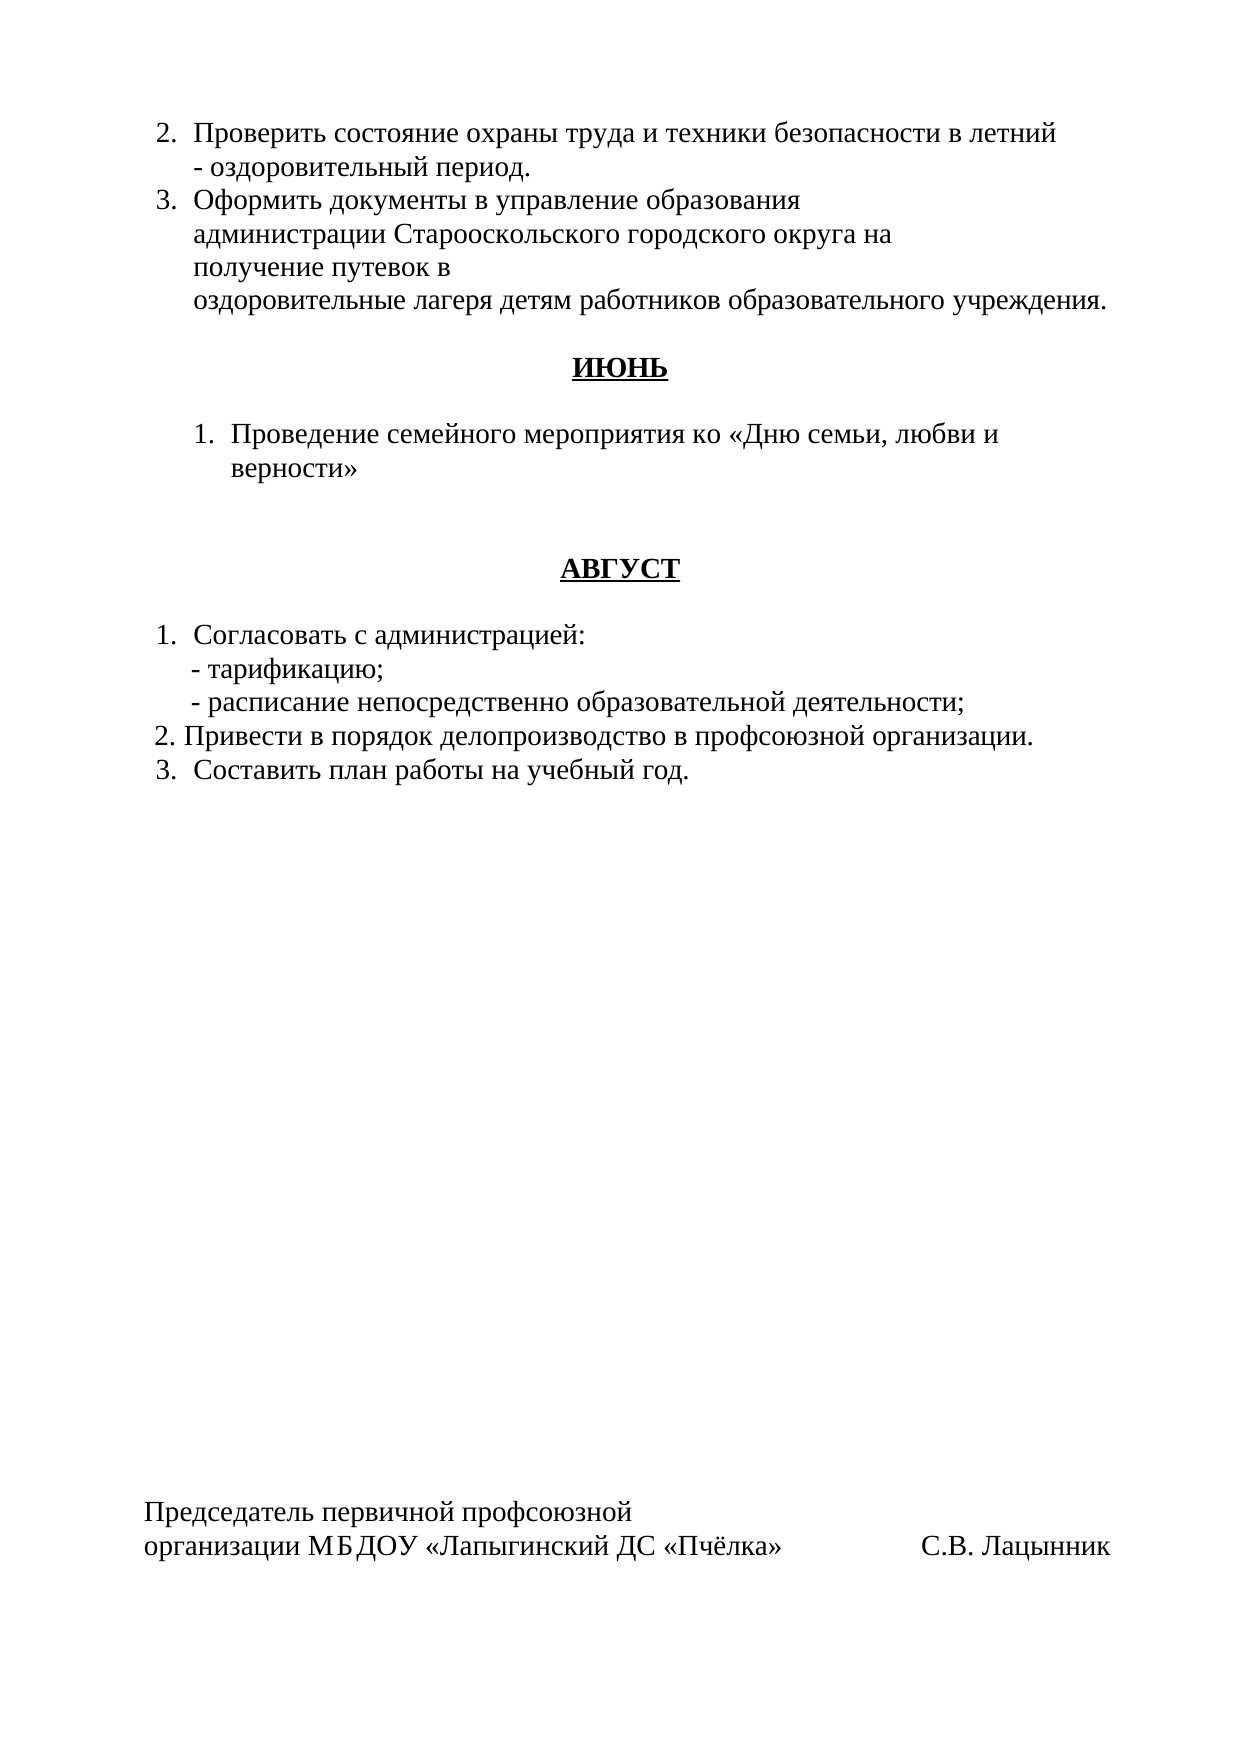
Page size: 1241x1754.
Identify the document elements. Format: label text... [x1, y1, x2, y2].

list Проведение семейного мероприятия ко «Дню семьи, любви и верности» [193, 417, 1123, 484]
list Согласовать с администрацией: [155, 618, 1123, 651]
list Составить план работы на учебный год. [155, 752, 1123, 786]
text Председатель первичной профсоюзной [144, 1494, 1104, 1528]
text оздоровительные лагеря детям работников образовательного учреждения. [193, 283, 1123, 316]
subtitle ИЮНЬ [244, 350, 996, 383]
list Проверить состояние охраны труда и техники безопасности в летний - оздоровительный период. [156, 115, 1071, 182]
list расписание непосредственно образовательной деятельности; [191, 685, 1123, 718]
text организации МБДОУ «Лапыгинский ДС «Пчёлка» С.В. Лацынник [144, 1528, 1123, 1561]
list Оформить документы в управление образования администрации Старооскольского городского округа на получение путевок в [156, 182, 998, 283]
subtitle АВГУСТ [244, 551, 996, 585]
list тарификацию; [191, 651, 1123, 685]
list Привести в порядок делопроизводство в профсоюзной организации. [154, 718, 1123, 752]
